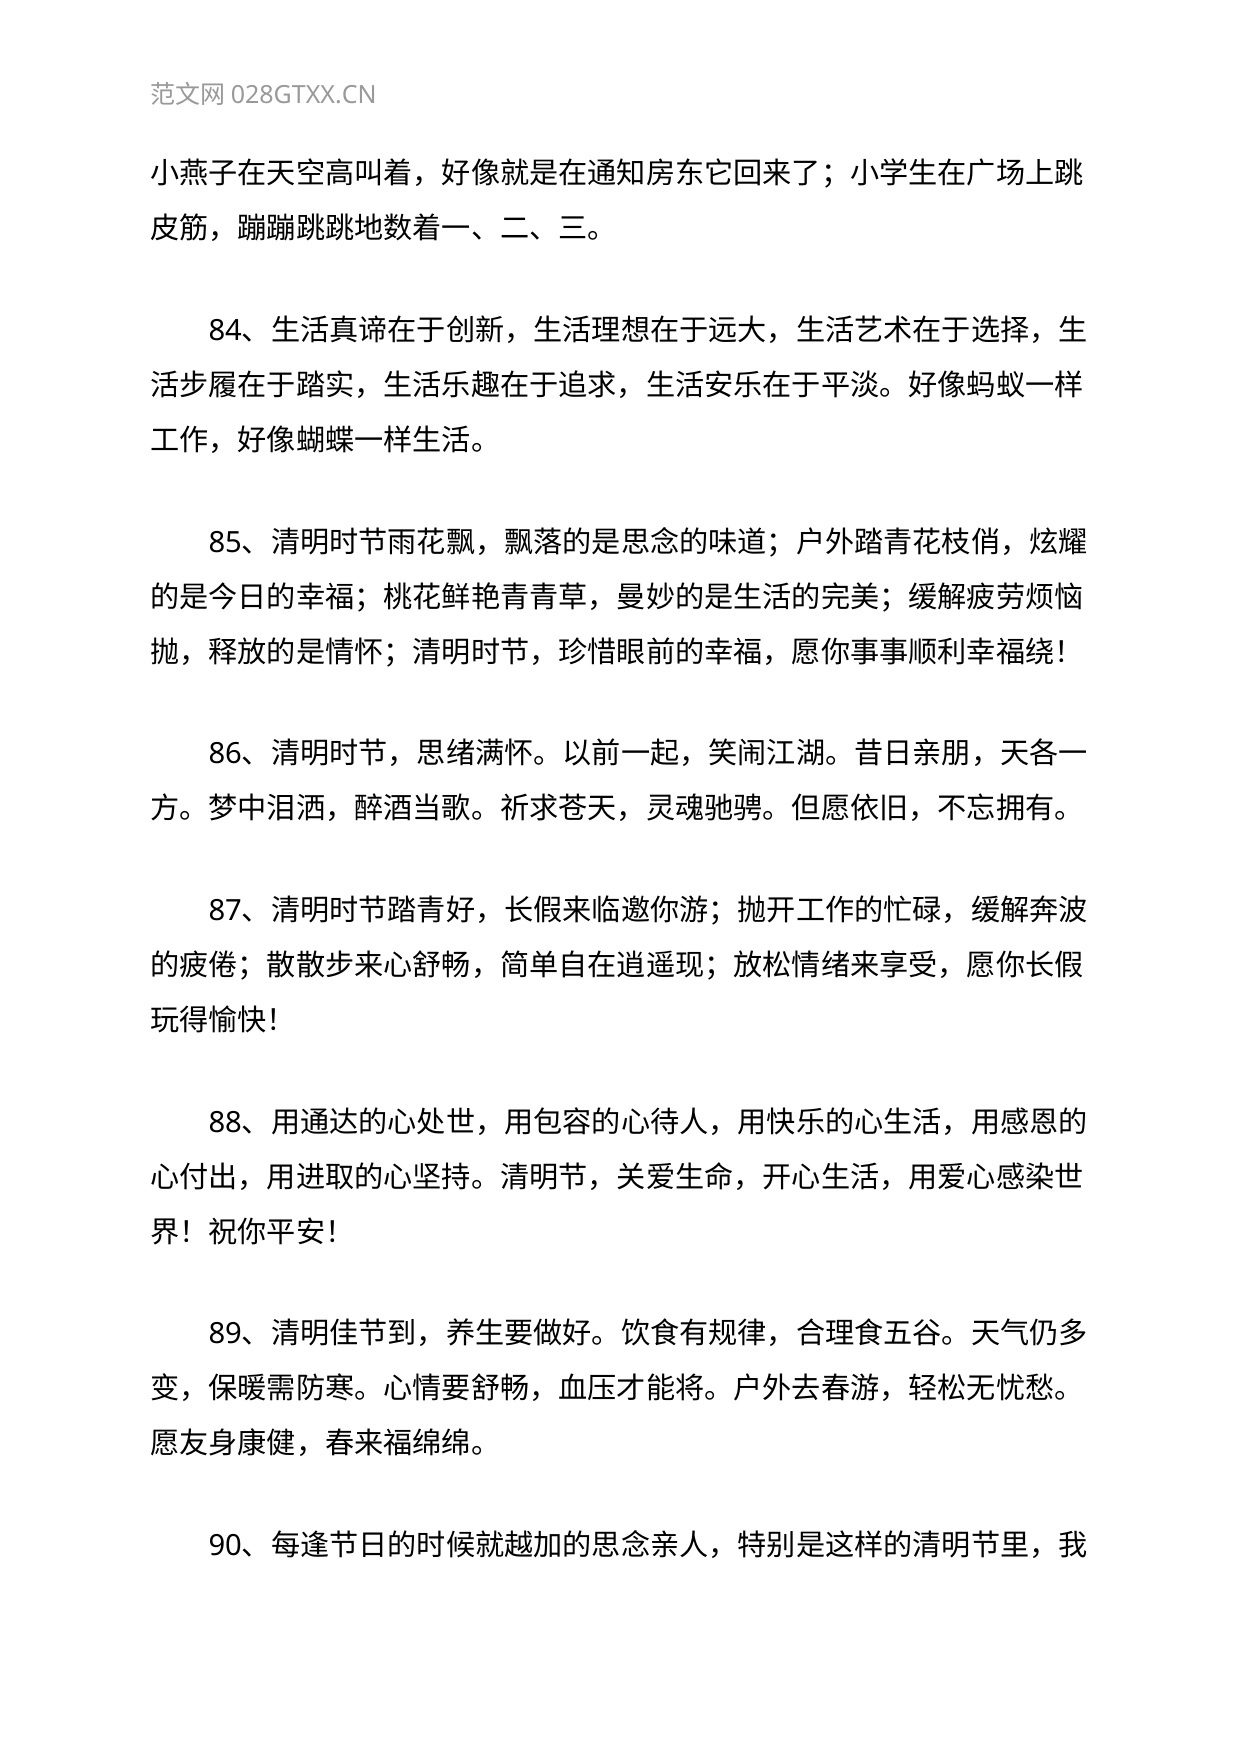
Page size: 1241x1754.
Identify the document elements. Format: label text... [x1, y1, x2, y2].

text 88、用通达的心处世，用包容的心待人，用快乐的心生活，用感恩的心付出，用进取的心坚持。清明节，关爱生命，开心生活，用爱心感染世界！祝你平安！ [150, 1098, 1090, 1251]
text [150, 150, 1090, 247]
text 86、清明时节，思绪满怀。以前一起，笑闹江湖。昔日亲朋，天各一方。梦中泪洒，醉酒当歌。祈求苍天，灵魂驰骋。但愿依旧，不忘拥有。 [150, 730, 1090, 827]
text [150, 1522, 1090, 1564]
text 85、清明时节雨花飘，飘落的是思念的味道；户外踏青花枝俏，炫耀的是今日的幸福；桃花鲜艳青青草，曼妙的是生活的完美；缓解疲劳烦恼抛，释放的是情怀；清明时节，珍惜眼前的幸福，愿你事事顺利幸福绕！ [150, 518, 1090, 671]
text 87、清明时节踏青好，长假来临邀你游；抛开工作的忙碌，缓解奔波的疲倦；散散步来心舒畅，简单自在逍遥现；放松情绪来享受，愿你长假玩得愉快！ [150, 887, 1090, 1039]
text 84、生活真谛在于创新，生活理想在于远大，生活艺术在于选择，生活步履在于踏实，生活乐趣在于追求，生活安乐在于平淡。好像蚂蚁一样工作，好像蝴蝶一样生活。 [150, 307, 1090, 459]
text 89、清明佳节到，养生要做好。饮食有规律，合理食五谷。天气仍多变，保暖需防寒。心情要舒畅，血压才能将。户外去春游，轻松无忧愁。愿友身康健，春来福绵绵。 [150, 1310, 1090, 1462]
